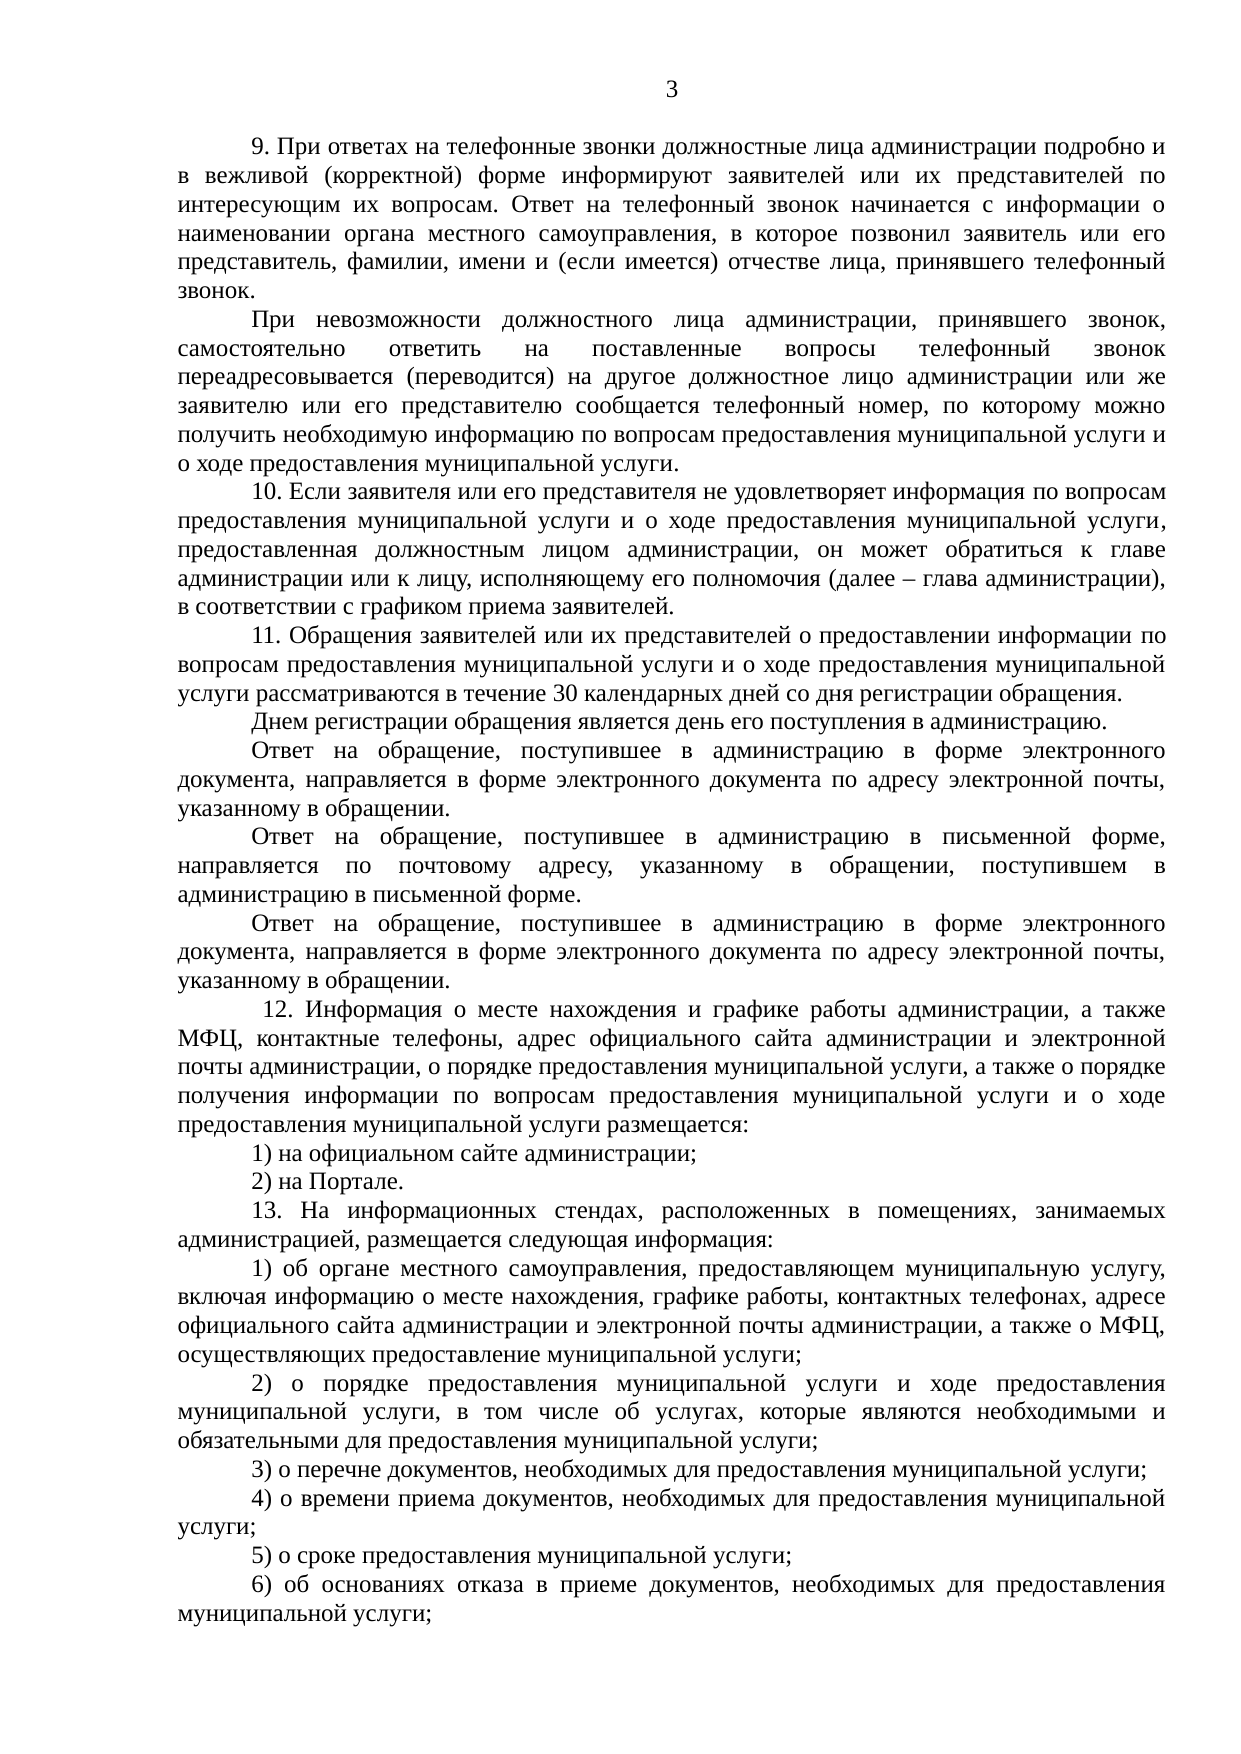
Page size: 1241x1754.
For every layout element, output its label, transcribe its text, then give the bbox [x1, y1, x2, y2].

text Ответ на обращение, поступившее в администрацию в письменной форме, направляется по почтовому адресу, указанному в обращении, поступившем в администрацию в письменной форме. [177, 821, 1167, 908]
text 2) на Портале. [177, 1166, 1167, 1195]
text 6) об основаниях отказа в приеме документов, необходимых для предоставления муниципальной услуги; [177, 1569, 1167, 1626]
text 12. Информация о месте нахождения и графике работы администрации, а также МФЦ, контактные телефоны, адрес официального сайта администрации и электронной почты администрации, о порядке предоставления муниципальной услуги, а также о порядке получения информации по вопросам предоставления муниципальной услуги и о ходе предоставления муниципальной услуги размещается: [177, 994, 1167, 1138]
text 5) о сроке предоставления муниципальной услуги; [177, 1540, 1167, 1569]
text 9. При ответах на телефонные звонки должностные лица администрации подробно и в вежливой (корректной) форме информируют заявителей или их представителей по интересующим их вопросам. Ответ на телефонный звонок начинается с информации о наименовании органа местного самоуправления, в которое позвонил заявитель или его представитель, фамилии, имени и (если имеется) отчестве лица, принявшего телефонный звонок. [177, 131, 1167, 304]
text Ответ на обращение, поступившее в администрацию в форме электронного документа, направляется в форме электронного документа по адресу электронной почты, указанному в обращении. [177, 735, 1167, 821]
text 4) о времени приема документов, необходимых для предоставления муниципальной услуги; [177, 1483, 1167, 1540]
text 1) об органе местного самоуправления, предоставляющем муниципальную услугу, включая информацию о месте нахождения, графике работы, контактных телефонах, адресе официального сайта администрации и электронной почты администрации, а также о МФЦ, осуществляющих предоставление муниципальной услуги; [177, 1253, 1167, 1368]
text При невозможности должностного лица администрации, принявшего звонок, самостоятельно ответить на поставленные вопросы телефонный звонок переадресовывается (переводится) на другое должностное лицо администрации или же заявителю или его представителю сообщается телефонный номер, по которому можно получить необходимую информацию по вопросам предоставления муниципальной услуги и о ходе предоставления муниципальной услуги. [177, 304, 1167, 476]
text 10. Если заявителя или его представителя не удовлетворяет информация по вопросам предоставления муниципальной услуги и о ходе предоставления муниципальной услуги, предоставленная должностным лицом администрации, он может обратиться к главе администрации или к лицу, исполняющему его полномочия (далее – глава администрации), в соответствии с графиком приема заявителей. [177, 476, 1167, 620]
text 1) на официальном сайте администрации; [177, 1138, 1167, 1166]
text 13. На информационных стендах, расположенных в помещениях, занимаемых администрацией, размещается следующая информация: [177, 1195, 1167, 1253]
text Ответ на обращение, поступившее в администрацию в форме электронного документа, направляется в форме электронного документа по адресу электронной почты, указанному в обращении. [177, 908, 1167, 994]
text 3) о перечне документов, необходимых для предоставления муниципальной услуги; [177, 1454, 1167, 1483]
text 2) о порядке предоставления муниципальной услуги и ходе предоставления муниципальной услуги, в том числе об услугах, которые являются необходимыми и обязательными для предоставления муниципальной услуги; [177, 1368, 1167, 1454]
text Днем регистрации обращения является день его поступления в администрацию. [177, 706, 1167, 735]
text 11. Обращения заявителей или их представителей о предоставлении информации по вопросам предоставления муниципальной услуги и о ходе предоставления муниципальной услуги рассматриваются в течение 30 календарных дней со дня регистрации обращения. [177, 620, 1167, 706]
